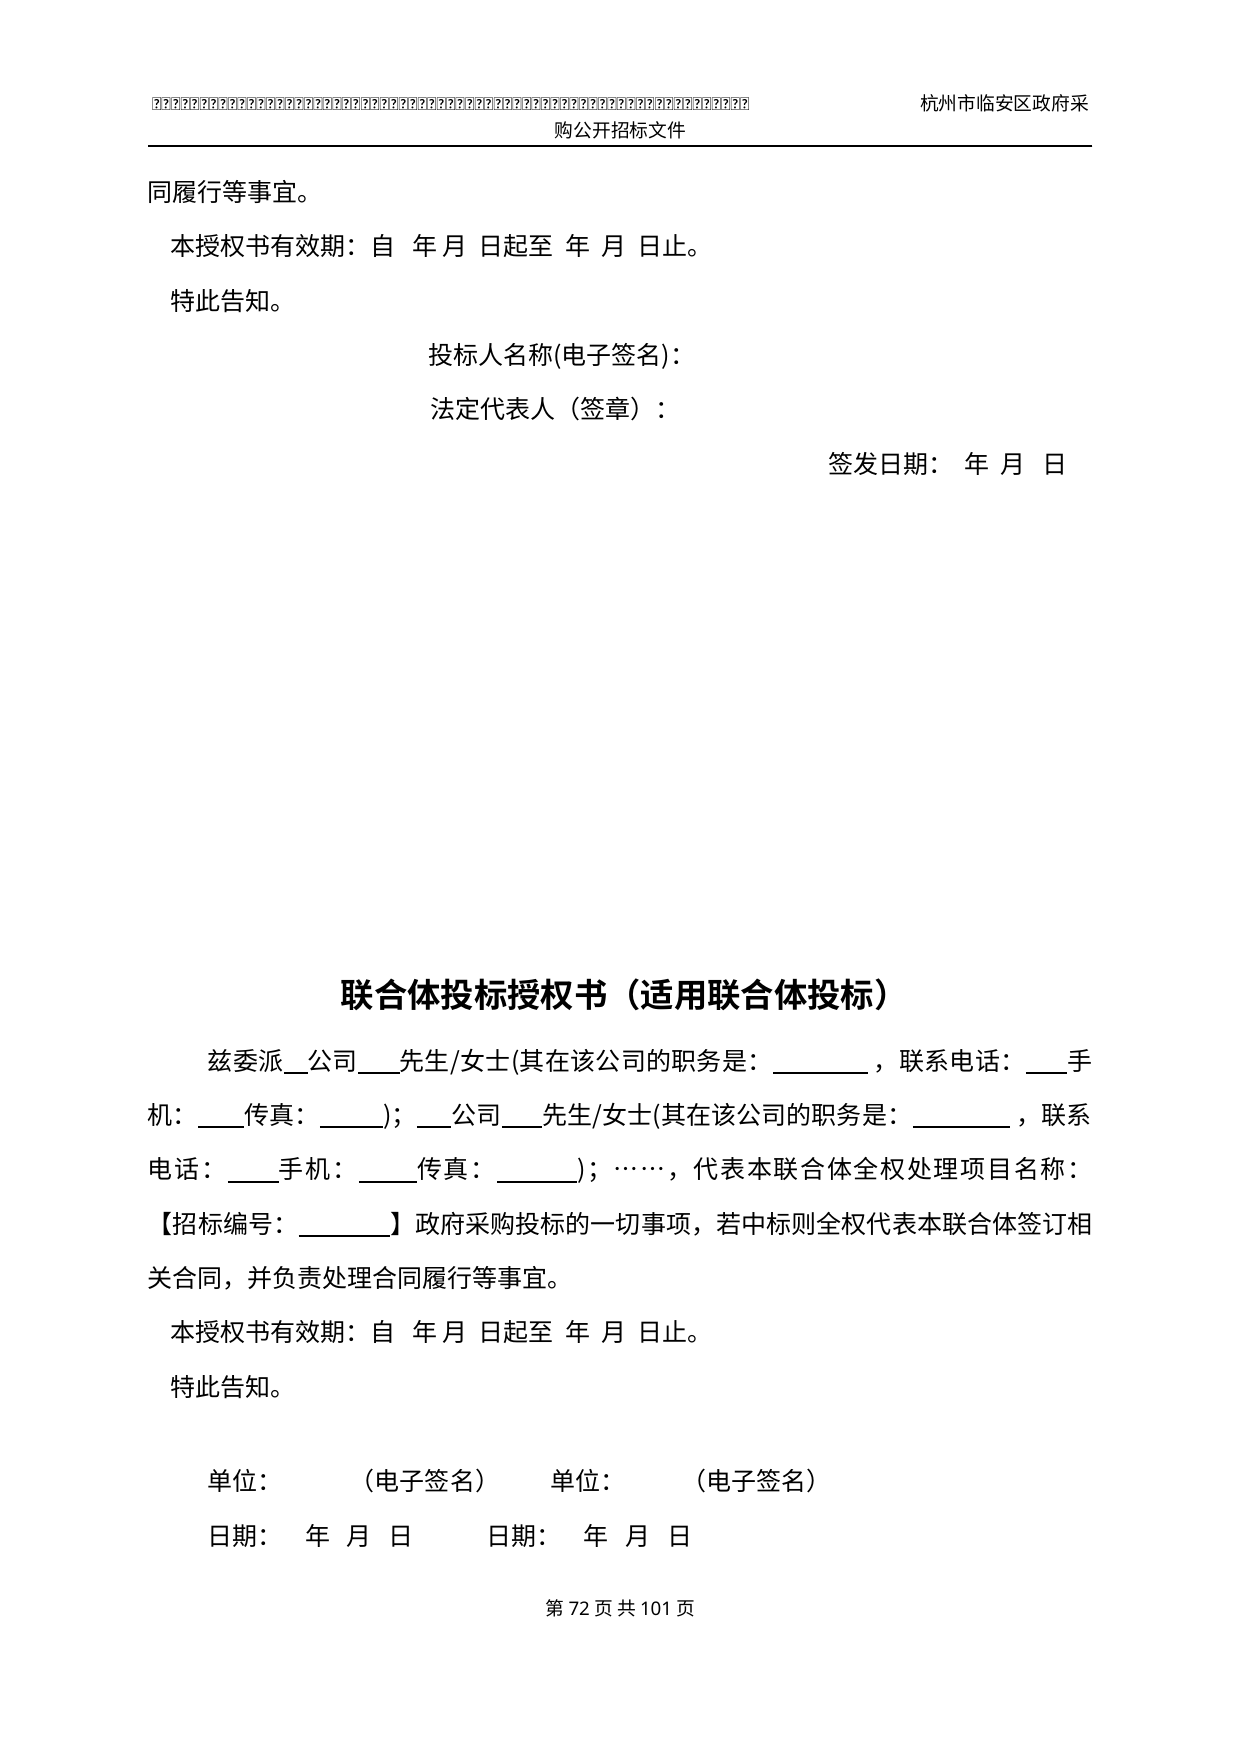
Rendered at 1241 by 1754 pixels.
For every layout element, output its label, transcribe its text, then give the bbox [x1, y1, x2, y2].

text 兹委派 公司 先生/女士(其在该公司的职务是： ，联系电话： 手机： 传真： )； 公司 先生/女士(其在该公司的职务是： ，联系电话： 手机： 传真： )；……，代表本联合体全权处理项目名称： 【招标编号： 】政府采购投标的一切事项，若中标则全权代表本联合体签订相关合同，并负责处理合同履行等事宜。 [148, 1041, 1092, 1295]
text 单位： （电子签名） 单位： （电子签名） [148, 1462, 1092, 1498]
text 签发日期： 年 月 日 [148, 444, 1067, 480]
text 本授权书有效期：自 年 月 日起至 年 月 日止。 [148, 1313, 1092, 1349]
text 日期： 年 月 日 日期： 年 月 日 [148, 1516, 1092, 1552]
text 投标人名称(电子签名)： [148, 335, 1092, 372]
text 特此告知。 [148, 1367, 1092, 1403]
text 法定代表人（签章）： [148, 390, 1092, 426]
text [148, 172, 1092, 208]
text 特此告知。 [148, 281, 1092, 317]
text 联合体投标授权书（适用联合体投标） [148, 969, 1092, 1017]
text 本授权书有效期：自 年 月 日起至 年 月 日止。 [148, 227, 1092, 263]
